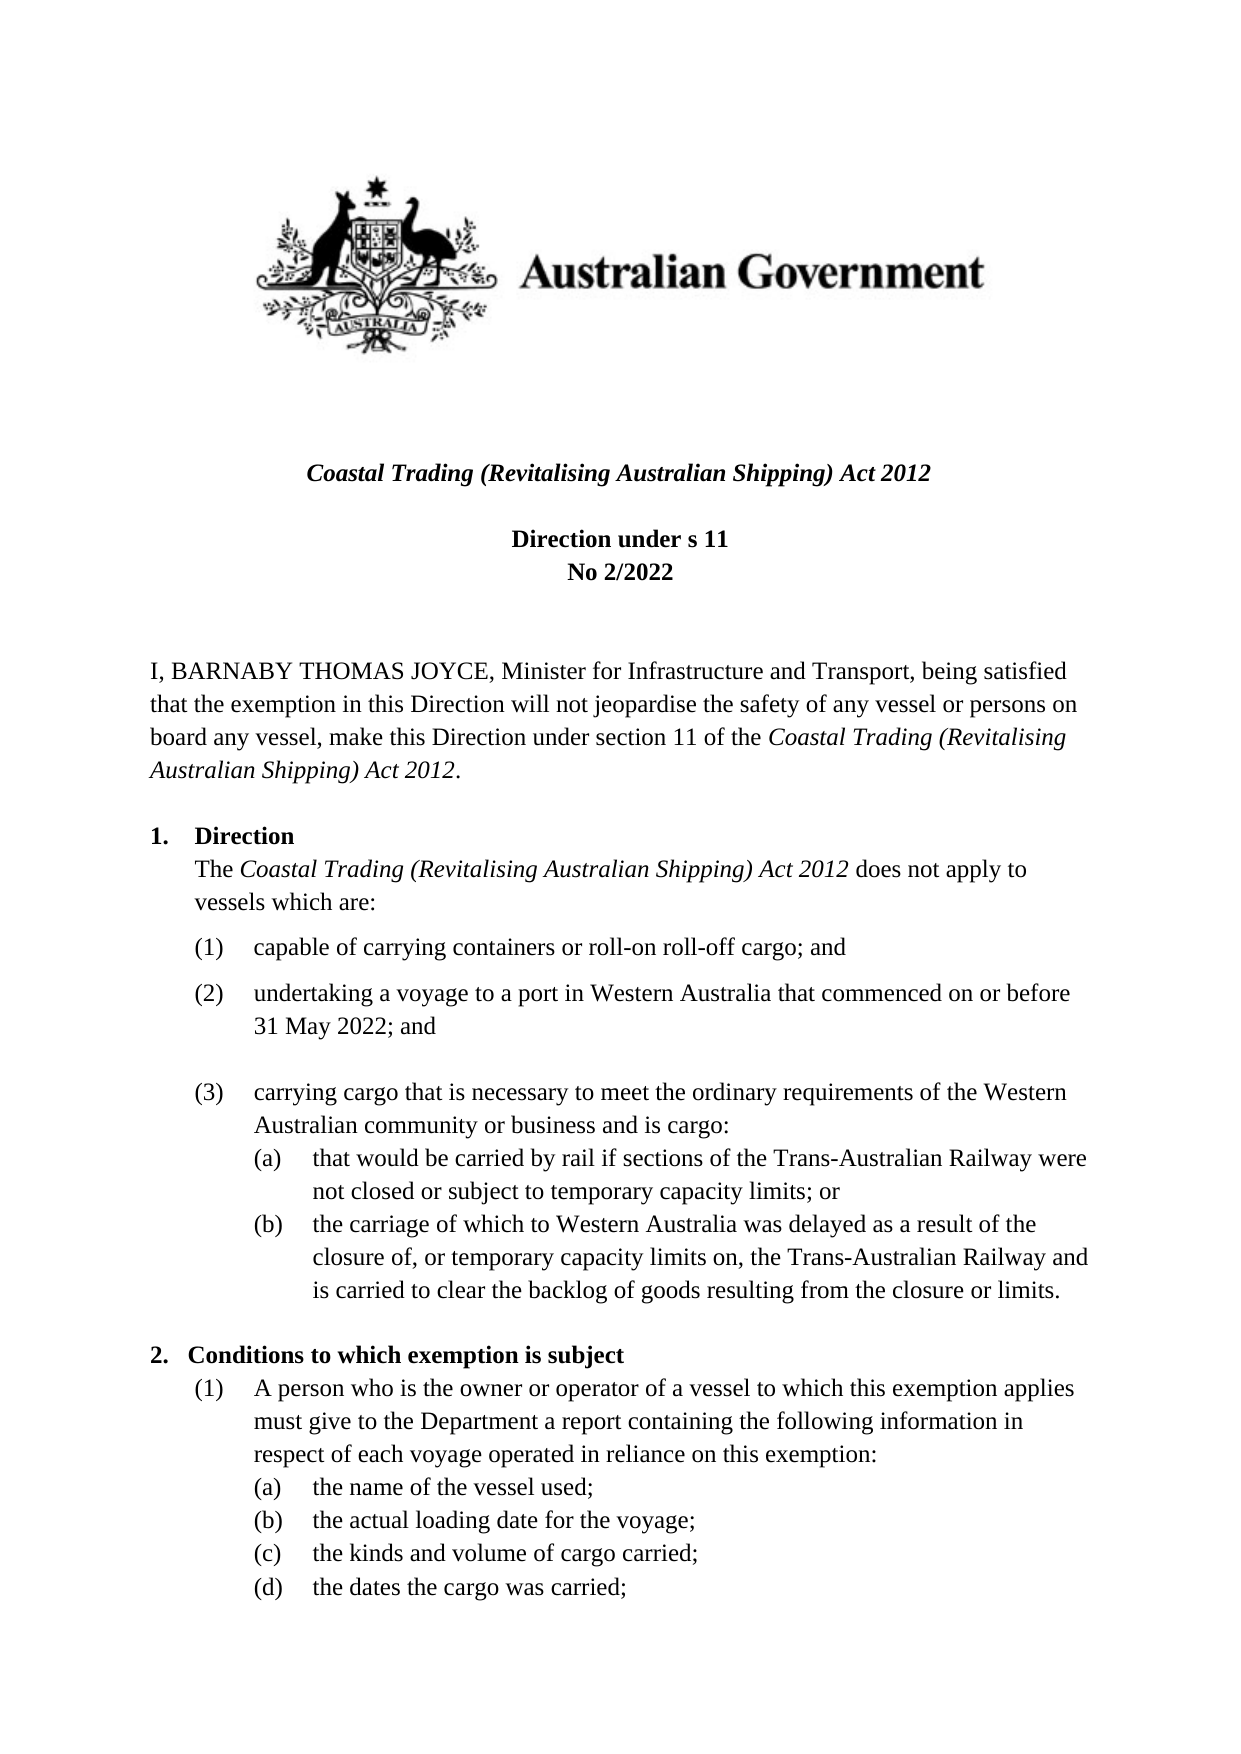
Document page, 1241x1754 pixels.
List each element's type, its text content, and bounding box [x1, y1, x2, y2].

text (2) undertaking a voyage to a port in Western Australia that commenced on or before 31 May 2022; and [194, 978, 1090, 1040]
text (a) that would be carried by rail if sections of the Trans-Australian Railway were not closed or subject to temporary capacity limits; or [253, 1143, 1090, 1205]
text (a) the name of the vessel used; [253, 1472, 1090, 1501]
text (c) the kinds and volume of cargo carried; [253, 1538, 1090, 1567]
list Direction [150, 821, 1090, 849]
text (d) the dates the cargo was carried; [253, 1572, 1090, 1600]
picture [229, 150, 1011, 380]
text The Coastal Trading (Revitalising Australian Shipping) Act 2012 does not apply to vessels which are: [194, 854, 1090, 916]
text (b) the actual loading date for the voyage; [253, 1506, 1090, 1534]
text (b) the carriage of which to Western Australia was delayed as a result of the closure of, or temporary capacity limits on, the Trans-Australian Railway and is carried to clear the backlog of goods resulting from the closure or limits. [253, 1209, 1090, 1304]
text Direction under s 11 [150, 524, 1090, 552]
text (3) carrying cargo that is necessary to meet the ordinary requirements of the Western Australian community or business and is cargo: [194, 1077, 1090, 1139]
text I, BARNABY THOMAS JOYCE, Minister for Infrastructure and Transport, being satisfied that the exemption in this Direction will not jeopardise the safety of any vessel or persons on board any vessel, make this Direction under section 11 of the Coastal Trading (Revitalising Australian Shipping) Act 2012. [150, 656, 1090, 783]
text No 2/2022 [150, 557, 1090, 585]
text Coastal Trading (Revitalising Australian Shipping) Act 2012 [150, 458, 1090, 486]
list Conditions to which exemption is subject [150, 1340, 1090, 1369]
text (1) capable of carrying containers or roll-on roll-off cargo; and [194, 932, 1090, 961]
text (1) A person who is the owner or operator of a vessel to which this exemption applies must give to the Department a report containing the following information in respect of each voyage operated in reliance on this exemption: [194, 1373, 1090, 1468]
